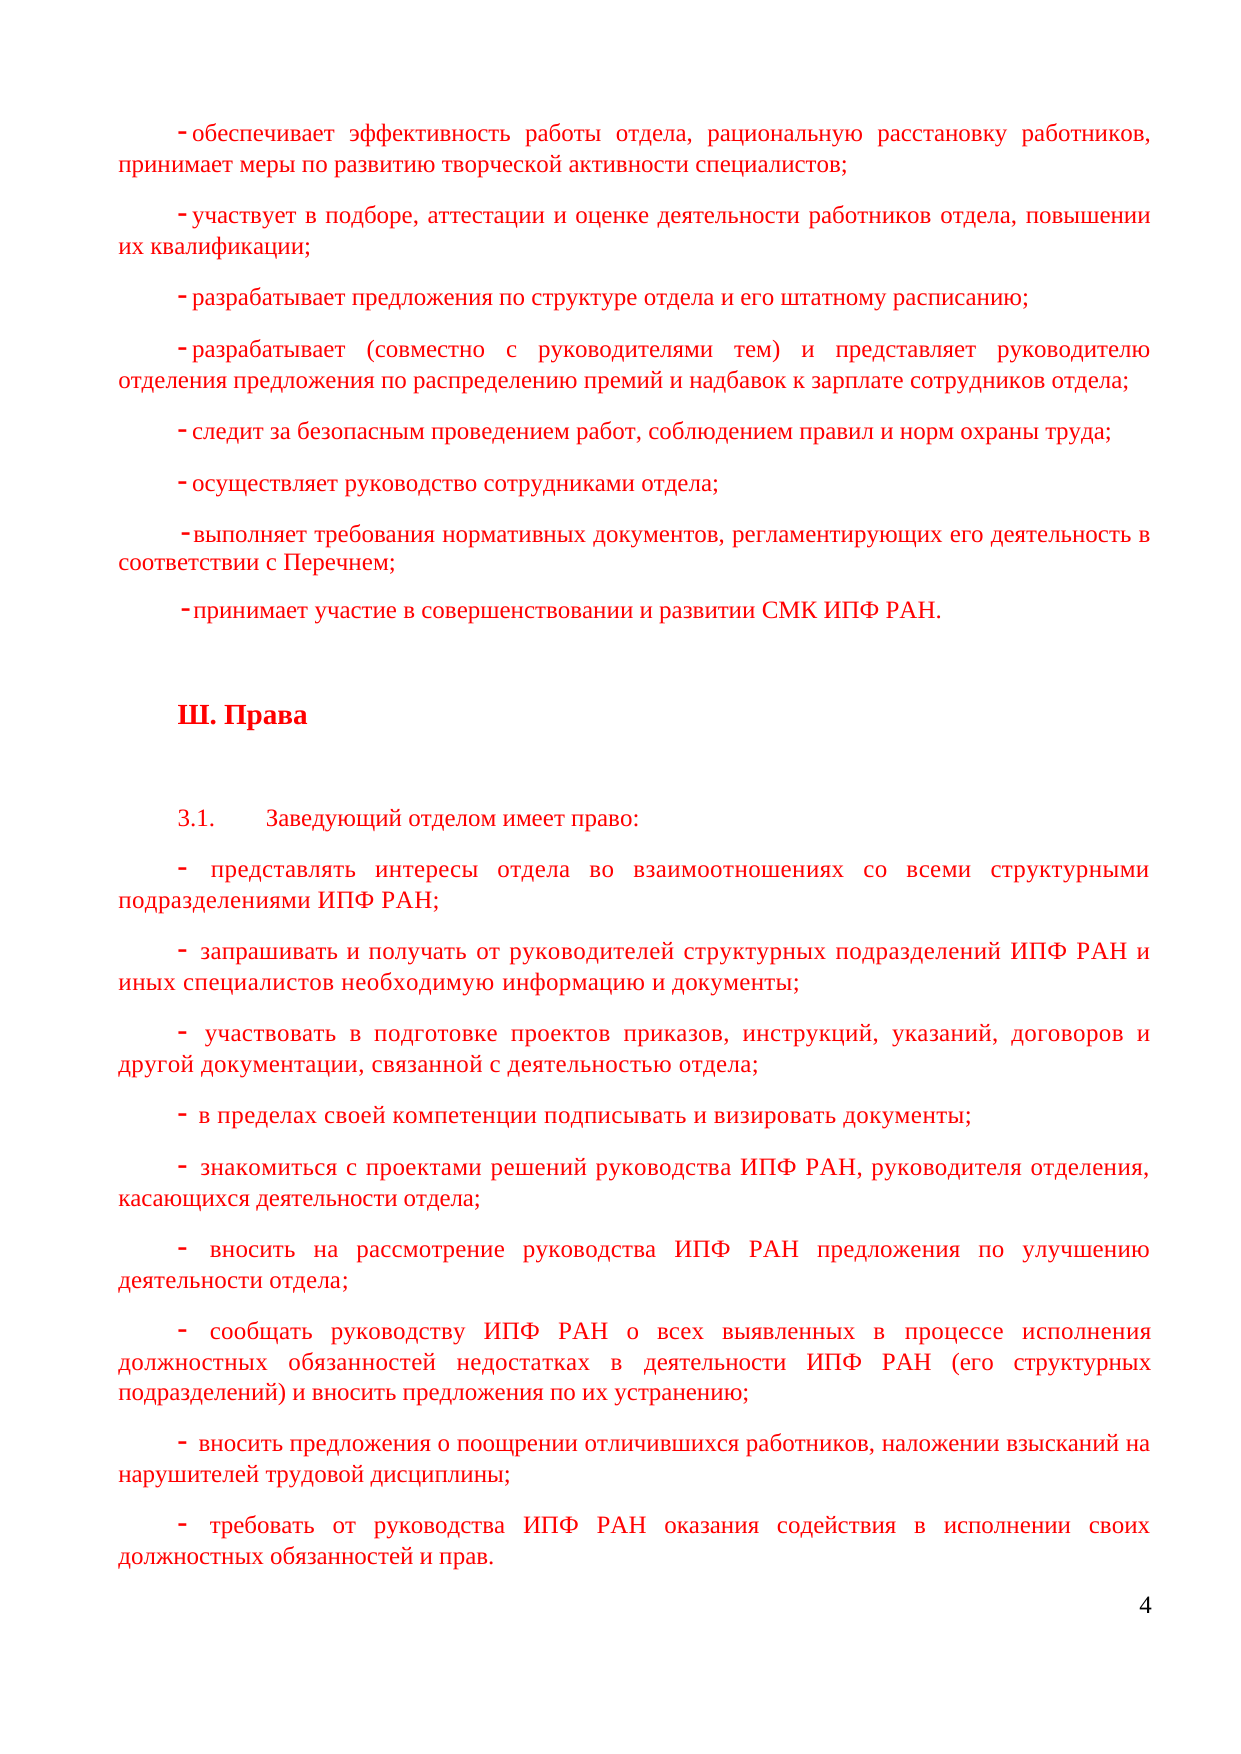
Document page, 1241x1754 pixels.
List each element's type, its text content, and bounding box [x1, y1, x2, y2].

list вносить на рассмотрение руководства ИПФ РАН предложения по улучшению деятельности отдела; [118, 1234, 1152, 1294]
subtitle Ш. Права [177, 697, 1152, 731]
list вносить предложения о поощрении отличившихся работников, наложении взысканий на нарушителей трудовой дисциплины; [118, 1428, 1152, 1488]
list представлять интересы отдела во взаимоотношениях со всеми структурными подразделениями ИПФ РАН; [118, 854, 1152, 914]
list знакомиться с проектами решений руководства ИПФ РАН, руководителя отделения, касающихся деятельности отдела; [118, 1152, 1152, 1212]
list Заведующий отделом имеет право: [177, 803, 1152, 832]
list требовать от руководства ИПФ РАН оказания содействия в исполнении своих должностных обязанностей и прав. [118, 1510, 1152, 1570]
list разрабатывает (совместно с руководителями тем) и представляет руководителю отделения предложения по распределению премий и надбавок к зарплате сотрудников отдела; [118, 334, 1152, 394]
list осуществляет руководство сотрудниками отдела; [118, 468, 1152, 498]
list участвовать в подготовке проектов приказов, инструкций, указаний, договоров и другой документации, связанной с деятельностью отдела; [118, 1018, 1152, 1078]
list участвует в подборе, аттестации и оценке деятельности работников отдела, повышении их квалификации; [118, 200, 1152, 260]
list следит за безопасным проведением работ, соблюдением правил и норм охраны труда; [118, 416, 1152, 446]
list обеспечивает эффективность работы отдела, рациональную расстановку работников, принимает меры по развитию творческой активности специалистов; [118, 118, 1152, 178]
list разрабатывает предложения по структуре отдела и его штатному расписанию; [118, 282, 1152, 312]
list запрашивать и получать от руководителей структурных подразделений ИПФ РАН и иных специалистов необходимую информацию и документы; [118, 936, 1152, 996]
list принимает участие в совершенствовании и развитии СМК ИПФ РАН. [118, 596, 1152, 624]
list сообщать руководству ИПФ РАН о всех выявленных в процессе исполнения должностных обязанностей недостатках в деятельности ИПФ РАН (его структурных подразделений) и вносить предложения по их устранению; [118, 1316, 1152, 1406]
list выполняет требования нормативных документов, регламентирующих его деятельность в соответствии с Перечнем; [118, 520, 1152, 576]
list в пределах своей компетенции подписывать и визировать документы; [118, 1100, 1152, 1129]
